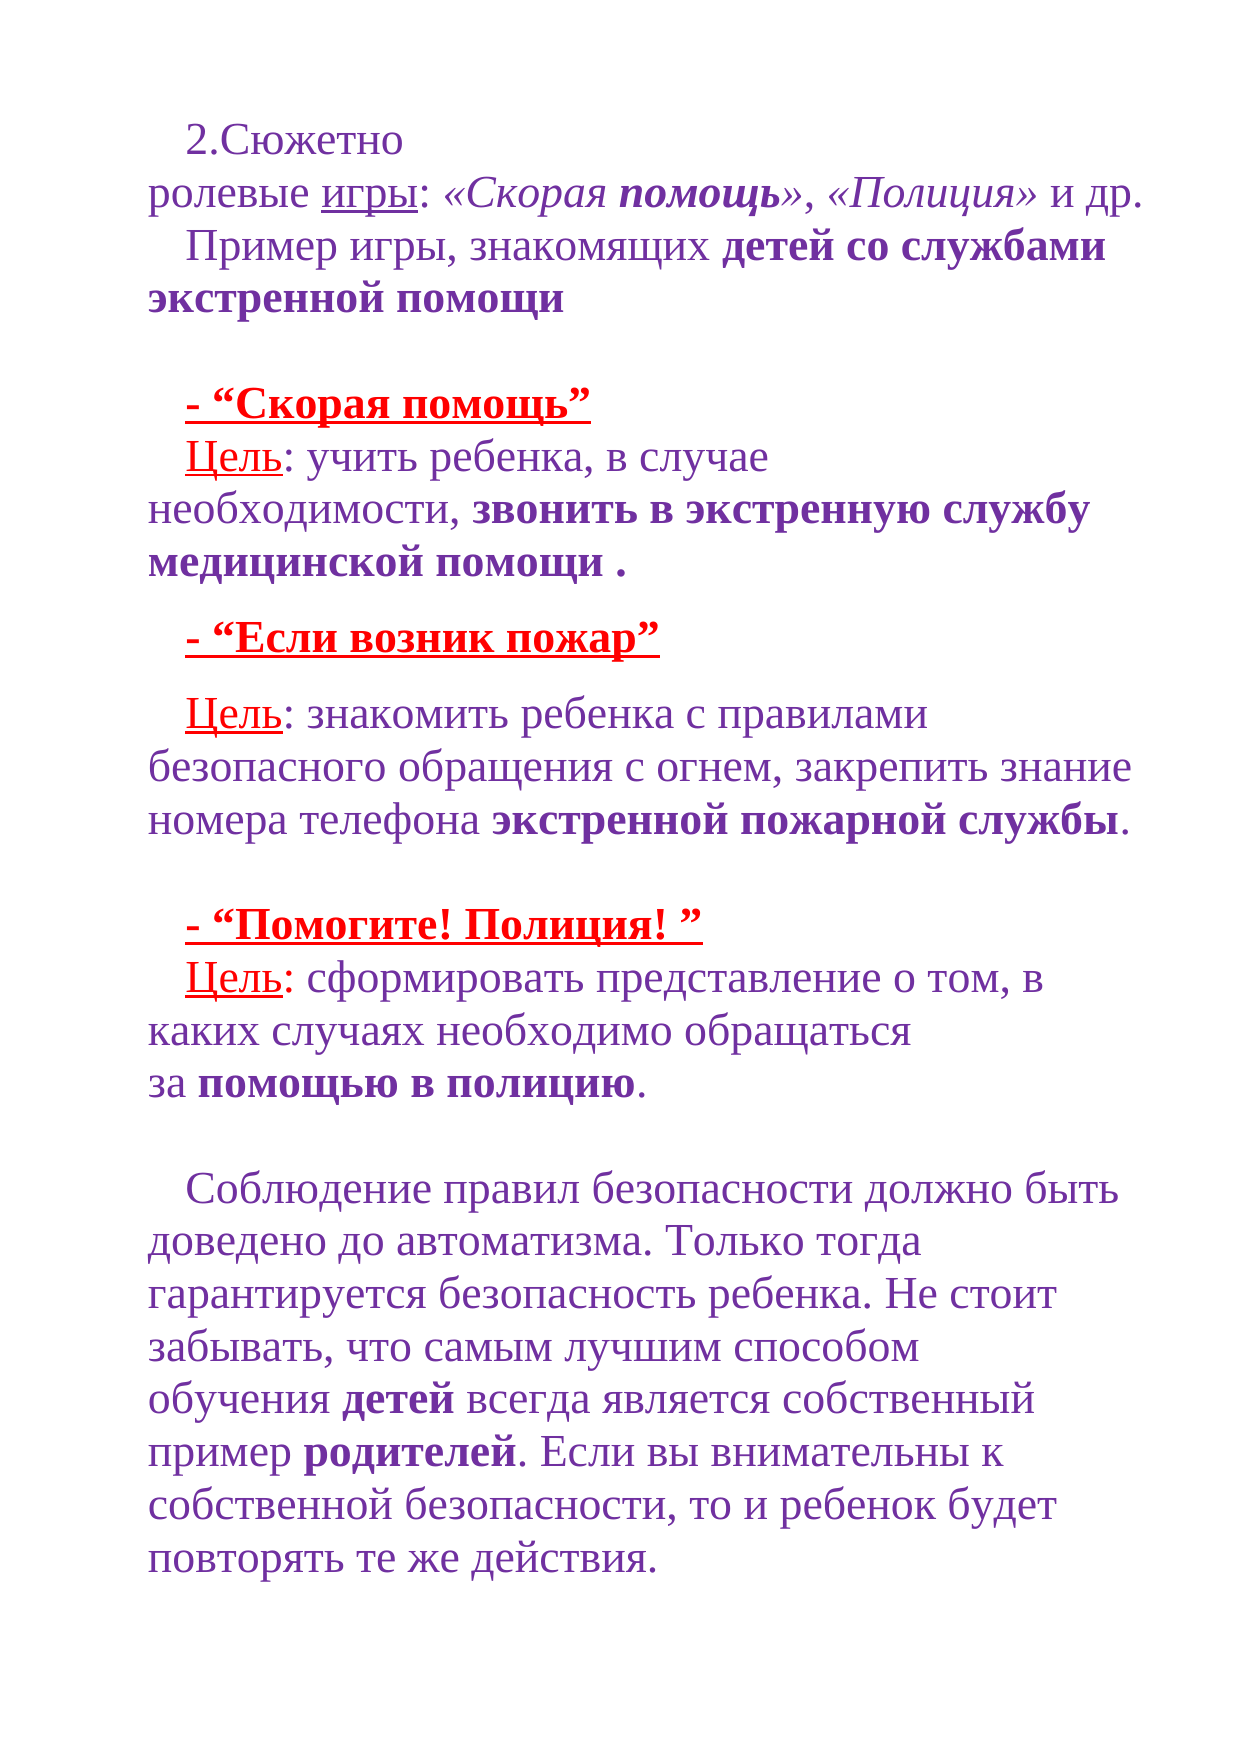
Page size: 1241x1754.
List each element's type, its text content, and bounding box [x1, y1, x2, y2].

text Пример игры, знакомящих детей со службами экстренной помощи [148, 217, 1152, 323]
text Цель: учить ребенка, в случае необходимости, звонить в экстренную службу медицинской помощи . [148, 428, 1152, 586]
text Цель: знакомить ребенка с правилами безопасного обращения с огнем, закрепить знание номера телефона экстренной пожарной службы. [148, 686, 1152, 844]
text Соблюдение правил безопасности должно быть доведено до автоматизма. Только тогда гарантируется безопасность ребенка. Не стоит забывать, что самым лучшим способом обучения детей всегда является собственный пример родителей. Если вы внимательны к собственной безопасности, то и ребенок будет повторять те же действия. [148, 1160, 1152, 1582]
text - “Скорая помощь” [148, 375, 1152, 428]
text Цель: сформировать представление о том, в каких случаях необходимо обращаться за помощью в полицию. [148, 949, 1152, 1107]
text - “Если возник пожар” [148, 610, 1152, 662]
text - “Помогите! Полиция! ” [148, 897, 1152, 949]
text 2.Сюжетно ролевые игры: «Скорая помощь», «Полиция» и др. [148, 112, 1152, 217]
